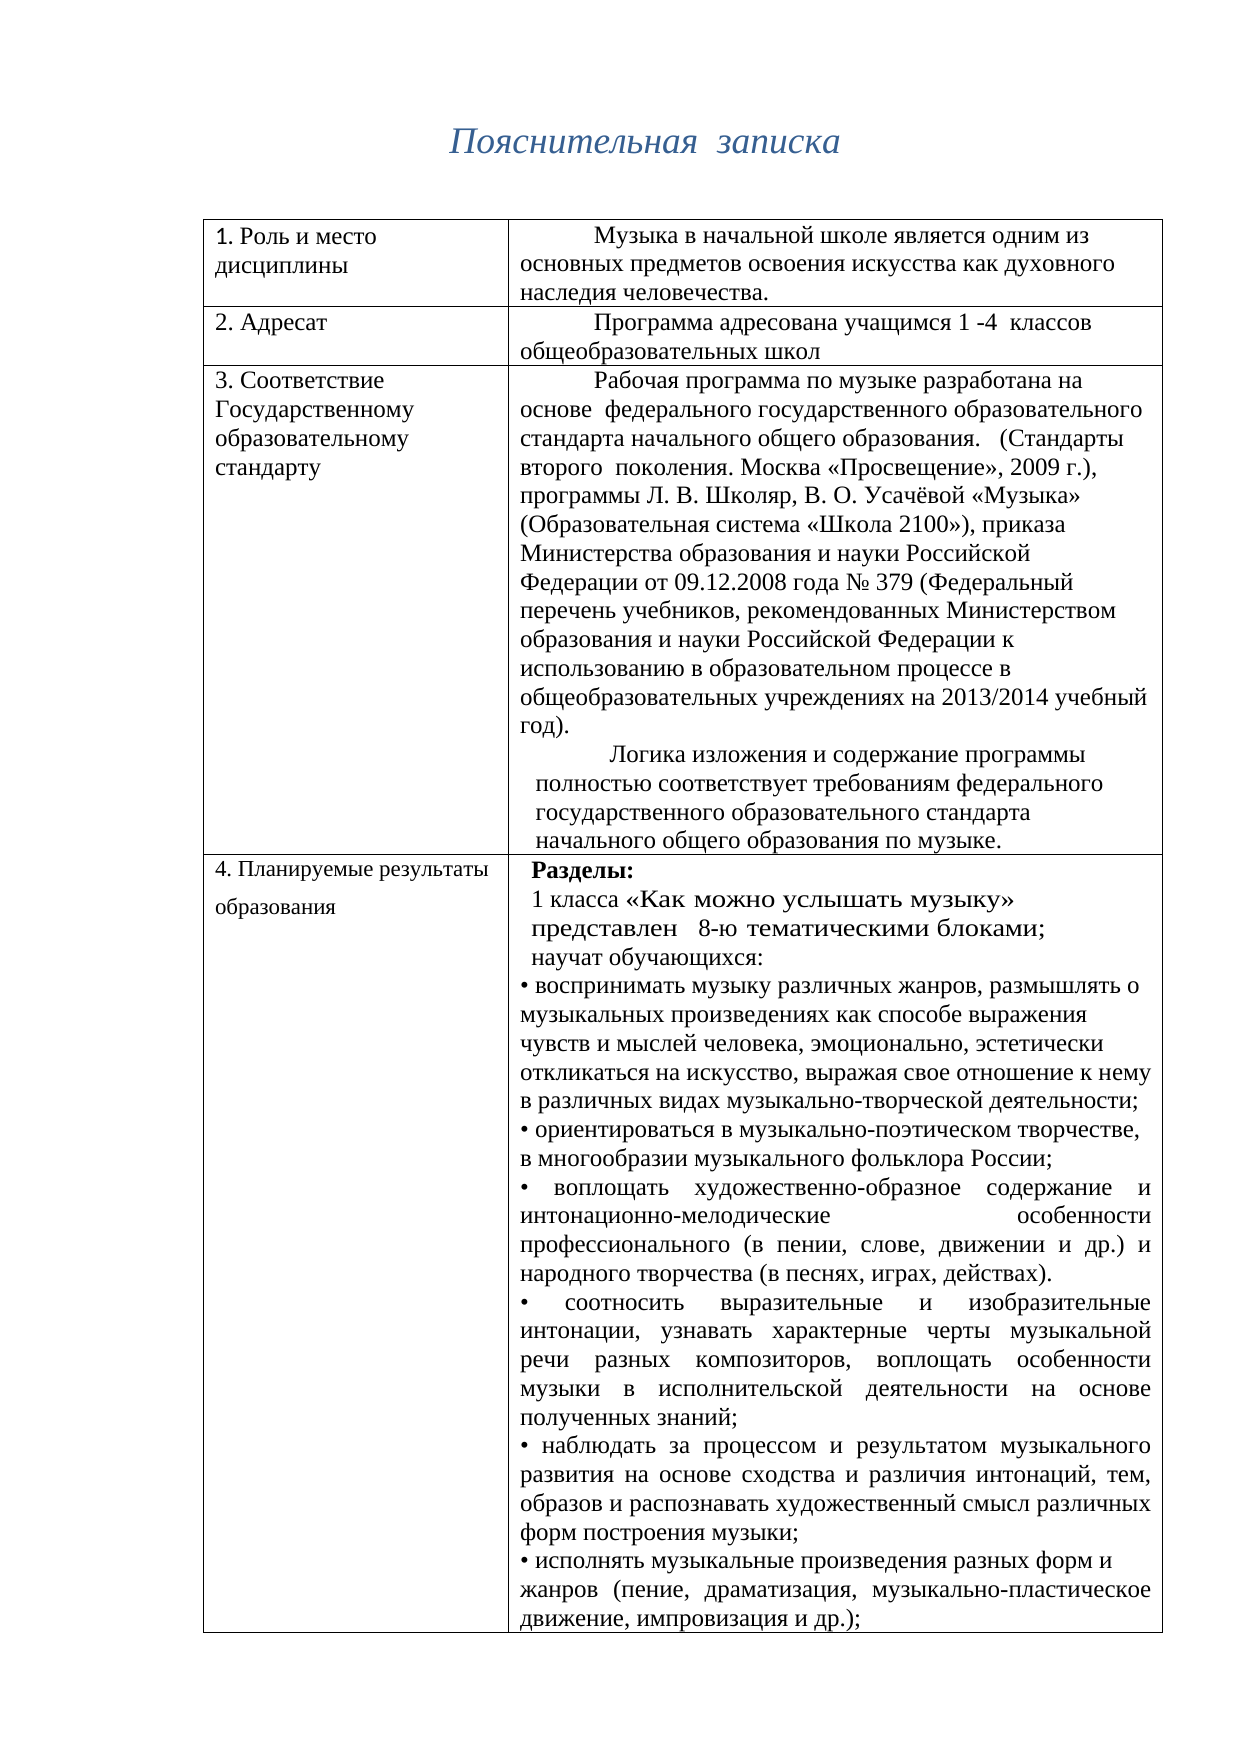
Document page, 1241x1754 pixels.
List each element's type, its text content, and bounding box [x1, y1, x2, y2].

subtitle Пояснительная записка [177, 118, 1152, 161]
table_cell Рабочая программа по музыке разработана на основе федерального государственного образовательного стандарта начального общего образования. (Стандарты второго поколения. Москва «Просвещение», .), программы Л. В. Школяр, В. О. Усачёвой «Музыка» (Образовательная система «Школа 2100»), приказа Министерства образования и науки Российской Федерации от 09.12.2008 года № 379 (Федеральный перечень учебников, рекомендованных Министерством образования и науки Российской Федерации к использованию в образовательном процессе в общеобразовательных учреждениях на 2013/2014 учебный год). Логика изложения и содержание программы полностью соответствует требованиям федерального государственного образовательного стандарта начального общего образования по музыке. [509, 366, 1162, 854]
table_header 1. Роль и место дисциплины [204, 220, 508, 306]
table_header Музыка в начальной школе является одним из основных предметов освоения искусства как духовного наследия человечества. [509, 220, 1162, 306]
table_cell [204, 855, 508, 1632]
table_cell 3. Соответствие Государственному образовательному стандарту [204, 366, 508, 854]
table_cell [509, 855, 1162, 1632]
table_cell 2. Адресат [204, 307, 508, 364]
table_cell Программа адресована учащимся 1 -4 классов общеобразовательных школ [509, 307, 1162, 364]
